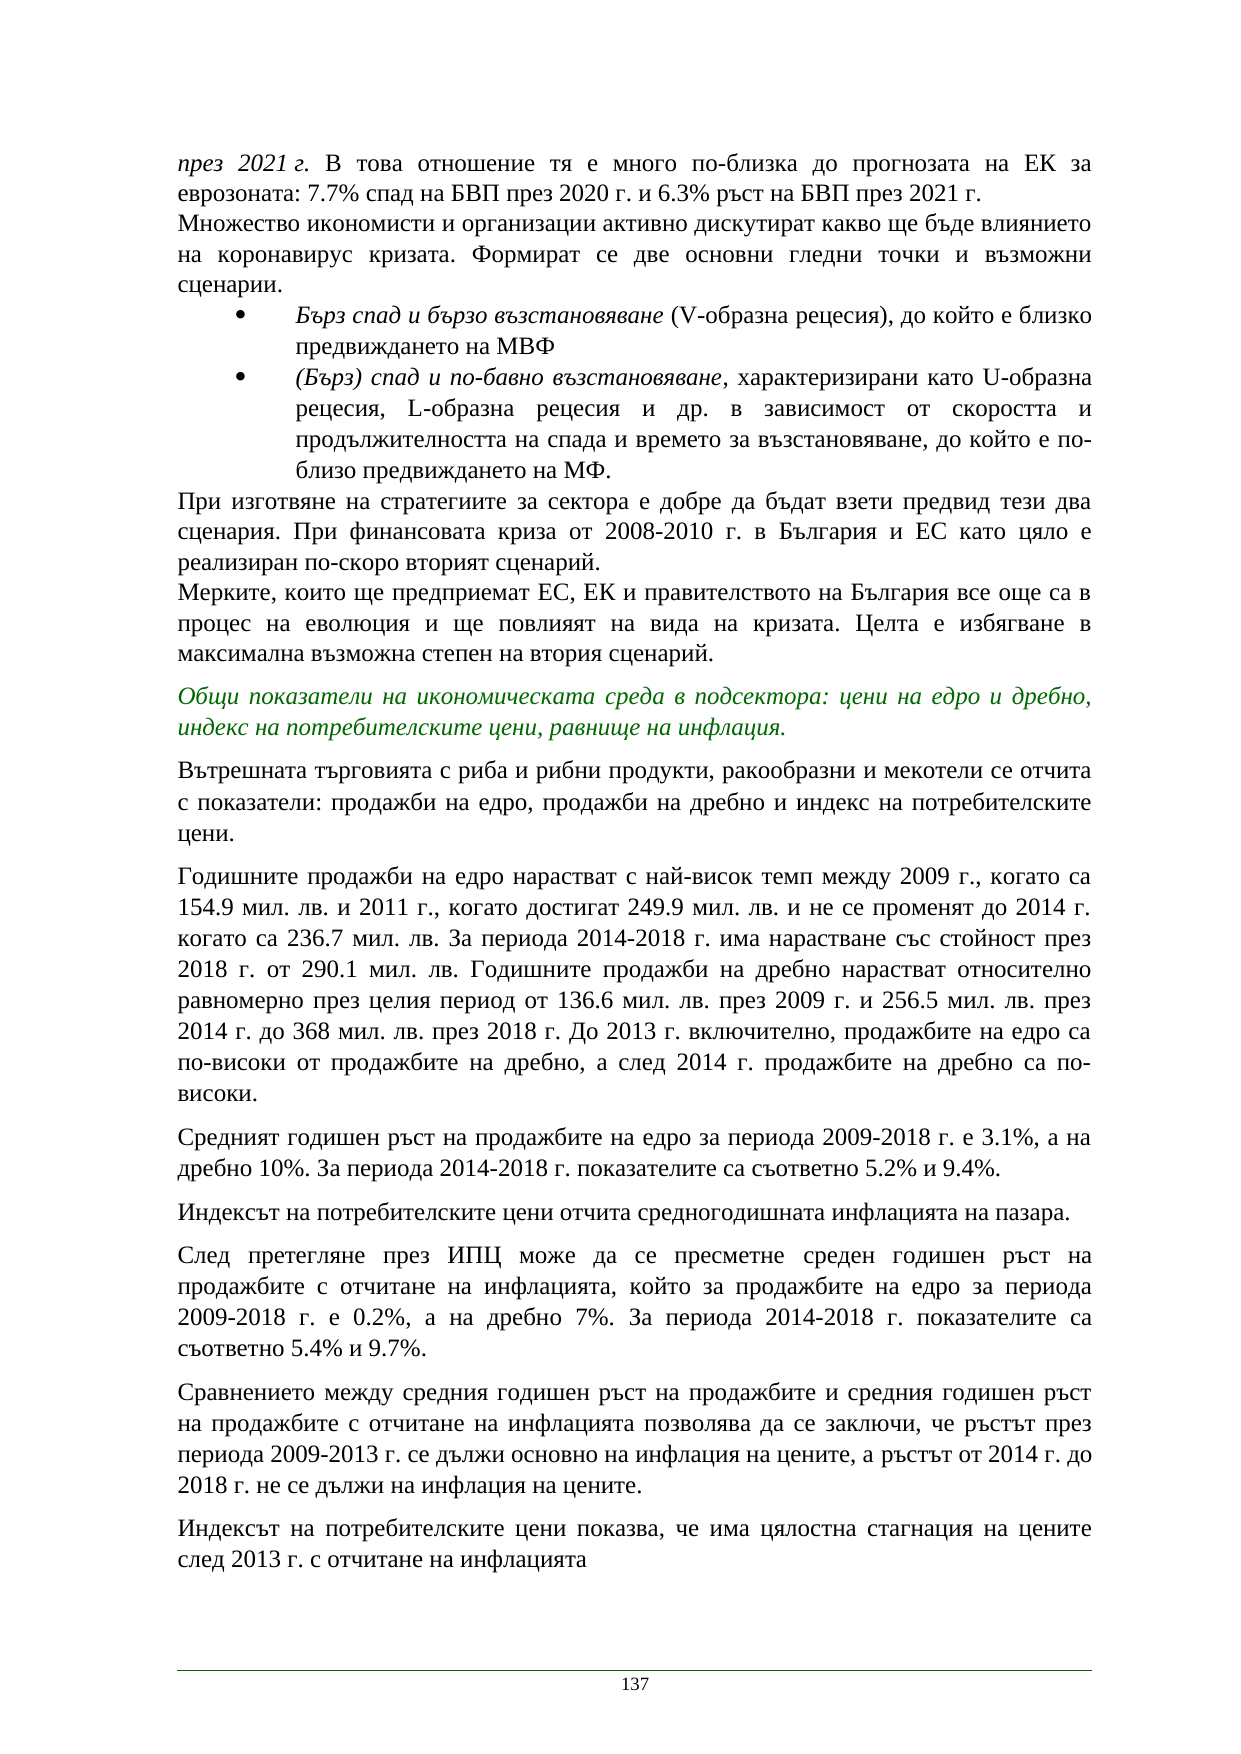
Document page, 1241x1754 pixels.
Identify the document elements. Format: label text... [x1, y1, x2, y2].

text Средният годишен ръст на продажбите на едро за периода 2009-2018 г. е 3.1%, а на дребно 10%. За периода 2014-2018 г. показателите са съответно 5.2% и 9.4%. [177, 1122, 1092, 1182]
text Индексът на потребителските цени отчита средногодишната инфлацията на пазара. [177, 1197, 1092, 1225]
list (Бърз) спад и по-бавно възстановяване, характеризирани като U-образна рецесия, L-образна рецесия и др. в зависимост от скоростта и продължителността на спада и времето за възстановяване, до който е по-близо предвиждането на МФ. [236, 362, 1092, 484]
text Сравнението между средния годишен ръст на продажбите и средния годишен ръст на продажбите с отчитане на инфлацията позволява да се заключи, че ръстът през периода 2009-2013 г. се дължи основно на инфлация на цените, а ръстът от 2014 г. до 2018 г. не се дължи на инфлация на цените. [177, 1377, 1092, 1499]
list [177, 148, 1092, 207]
text Индексът на потребителските цени показва, че има цялостна стагнация на цените след 2013 г. с отчитане на инфлацията [177, 1513, 1092, 1573]
list При изготвяне на стратегиите за сектора е добре да бъдат взети предвид тези два сценария. При финансовата криза от 2008-2010 г. в България и ЕС като цяло е реализиран по-скоро вторият сценарий. [177, 486, 1092, 576]
text Годишните продажби на едро нарастват с най-висок темп между 2009 г., когато са 154.9 мил. лв. и 2011 г., когато достигат 249.9 мил. лв. и не се променят до 2014 г. когато са 236.7 мил. лв. За периода 2014-2018 г. има нарастване със стойност през 2018 г. от 290.1 мил. лв. Годишните продажби на дребно нарастват относително равномерно през целия период от 136.6 мил. лв. през 2009 г. и 256.5 мил. лв. през 2014 г. до 368 мил. лв. през 2018 г. До 2013 г. включително, продажбите на едро са по-високи от продажбите на дребно, а след 2014 г. продажбите на дребно са по-високи. [177, 861, 1092, 1107]
text Вътрешната търговията с риба и рибни продукти, ракообразни и мекотели се отчита с показатели: продажби на едро, продажби на дребно и индекс на потребителските цени. [177, 756, 1092, 846]
list Бърз спад и бързо възстановяване (V-образна рецесия), до който е близко предвиждането на МВФ [236, 300, 1092, 359]
list Множество икономисти и организации активно дискутират какво ще бъде влиянието на коронавирус кризата. Формират се две основни гледни точки и възможни сценарии. [177, 208, 1092, 298]
list Мерките, които ще предприемат ЕС, ЕК и правителството на България все още са в процес на еволюция и ще повлияят на вида на кризата. Целта е избягване в максимална възможна степен на втория сценарий. [177, 577, 1092, 667]
subtitle Общи показатели на икономическата среда в подсектора: цени на едро и дребно, индекс на потребителските цени, равнище на инфлация. [177, 681, 1092, 741]
text След претегляне през ИПЦ може да се пресметне среден годишен ръст на продажбите с отчитане на инфлацията, който за продажбите на едро за периода 2009-2018 г. е 0.2%, а на дребно 7%. За периода 2014-2018 г. показателите са съответно 5.4% и 9.7%. [177, 1240, 1092, 1362]
